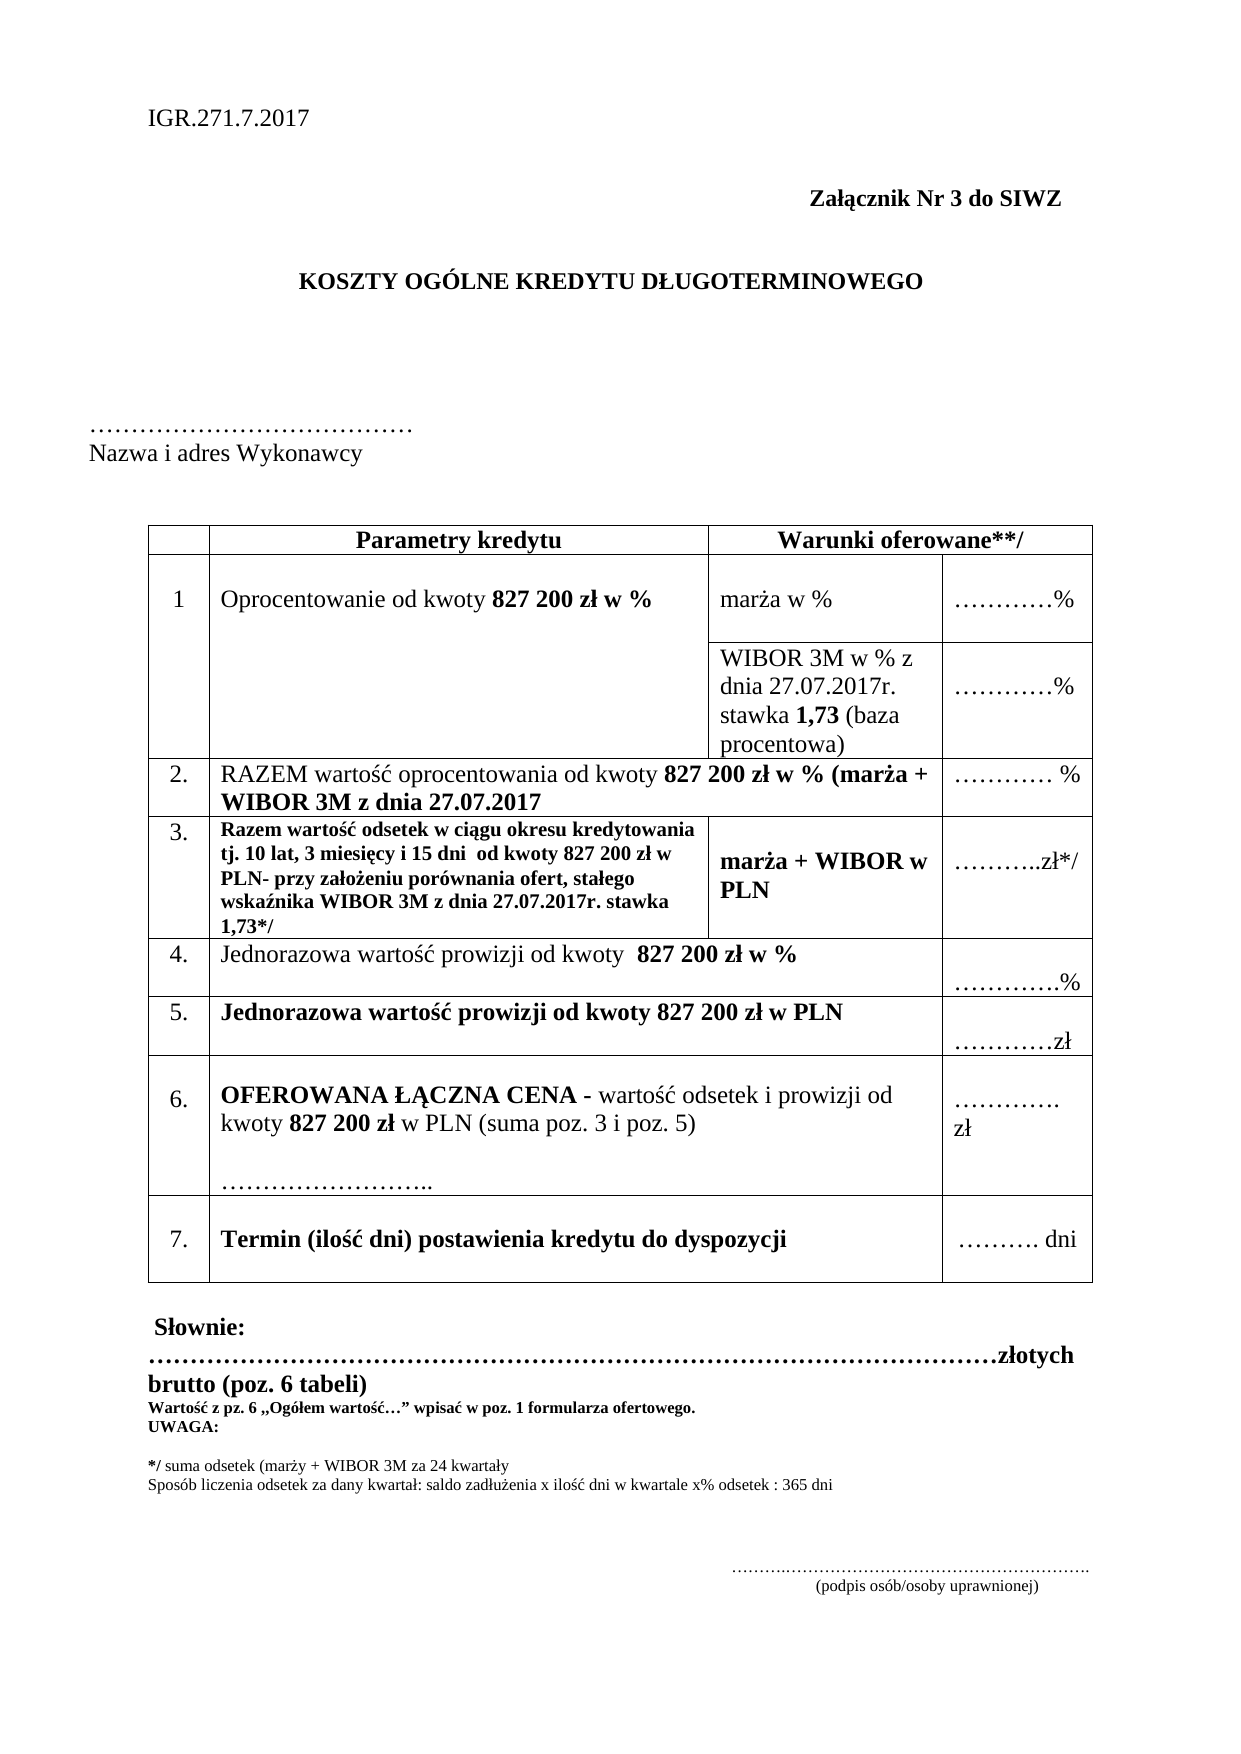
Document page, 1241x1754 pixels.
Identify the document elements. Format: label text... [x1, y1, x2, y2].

text ………………………………… [88, 409, 1093, 438]
table_cell 2. [149, 759, 209, 816]
table_cell Termin (ilość dni) postawienia kredytu do dyspozycji [210, 1196, 942, 1282]
table_cell WIBOR 3M w % z dnia 27.07.2017r. stawka 1,73 (baza procentowa) [709, 643, 942, 758]
table_cell 4. [149, 939, 209, 996]
table_cell …………. zł [943, 1056, 1092, 1195]
text UWAGA: [148, 1417, 1093, 1436]
text ……….………………………………………………. [148, 1556, 1093, 1576]
table_cell ………… % [943, 759, 1092, 816]
text (podpis osób/osoby uprawnionej) [148, 1576, 1093, 1595]
table_cell Razem wartość odsetek w ciągu okresu kredytowania tj. 10 lat, 3 miesięcy i 15 dni od kwoty 827 200 zł w PLN- przy założeniu porównania ofert, stałego wskaźnika WIBOR 3M z dnia 27.07.2017r. stawka 1,73*/ [210, 817, 708, 938]
text IGR.271.7.2017 [148, 103, 1093, 131]
table_cell marża w % [709, 555, 942, 642]
table_cell 1 [149, 555, 209, 758]
table_header [149, 526, 209, 554]
table_cell OFEROWANA ŁĄCZNA CENA - wartość odsetek i prowizji od kwoty 827 200 zł w PLN (suma poz. 3 i poz. 5) …………………….. [210, 1056, 942, 1195]
table_cell Jednorazowa wartość prowizji od kwoty 827 200 zł w PLN [210, 997, 942, 1055]
table_cell …………% [943, 643, 1092, 758]
table_header Parametry kredytu [210, 526, 708, 554]
table_cell ………….% [943, 939, 1092, 996]
table_cell RAZEM wartość oprocentowania od kwoty 827 200 zł w % (marża + WIBOR 3M z dnia 27.07.2017 [210, 759, 942, 816]
table_cell 3. [149, 817, 209, 938]
text Nazwa i adres Wykonawcy [88, 438, 1093, 467]
table_cell Oprocentowanie od kwoty 827 200 zł w % [210, 555, 708, 758]
text Sposób liczenia odsetek za dany kwartał: saldo zadłużenia x ilość dni w kwartale x% odsetek : 365 dni [148, 1475, 1093, 1513]
table_cell ………. dni [943, 1196, 1092, 1282]
text Słownie: …………………………………………………………………………………………złotych brutto (poz. 6 tabeli) [16, 1312, 1093, 1398]
table_cell …………% [943, 555, 1092, 642]
table_cell …………zł [943, 997, 1092, 1055]
text Wartość z pz. 6 ,,Ogółem wartość…” wpisać w poz. 1 formularza ofertowego. [148, 1398, 1093, 1417]
table_cell Jednorazowa wartość prowizji od kwoty 827 200 zł w % [210, 939, 942, 996]
table_cell 7. [149, 1196, 209, 1282]
table_cell marża + WIBOR w PLN [709, 817, 942, 938]
text */ suma odsetek (marży + WIBOR 3M za 24 kwartały [148, 1456, 1093, 1475]
table_header Załącznik Nr 3 do SIWZ KOSZTY OGÓLNE KREDYTU DŁUGOTERMINOWEGO [148, 184, 1074, 294]
table_cell 6. [149, 1056, 209, 1195]
table_header Warunki oferowane**/ [709, 526, 1092, 554]
table_cell ………..zł*/ [943, 817, 1092, 938]
table_cell 5. [149, 997, 209, 1055]
